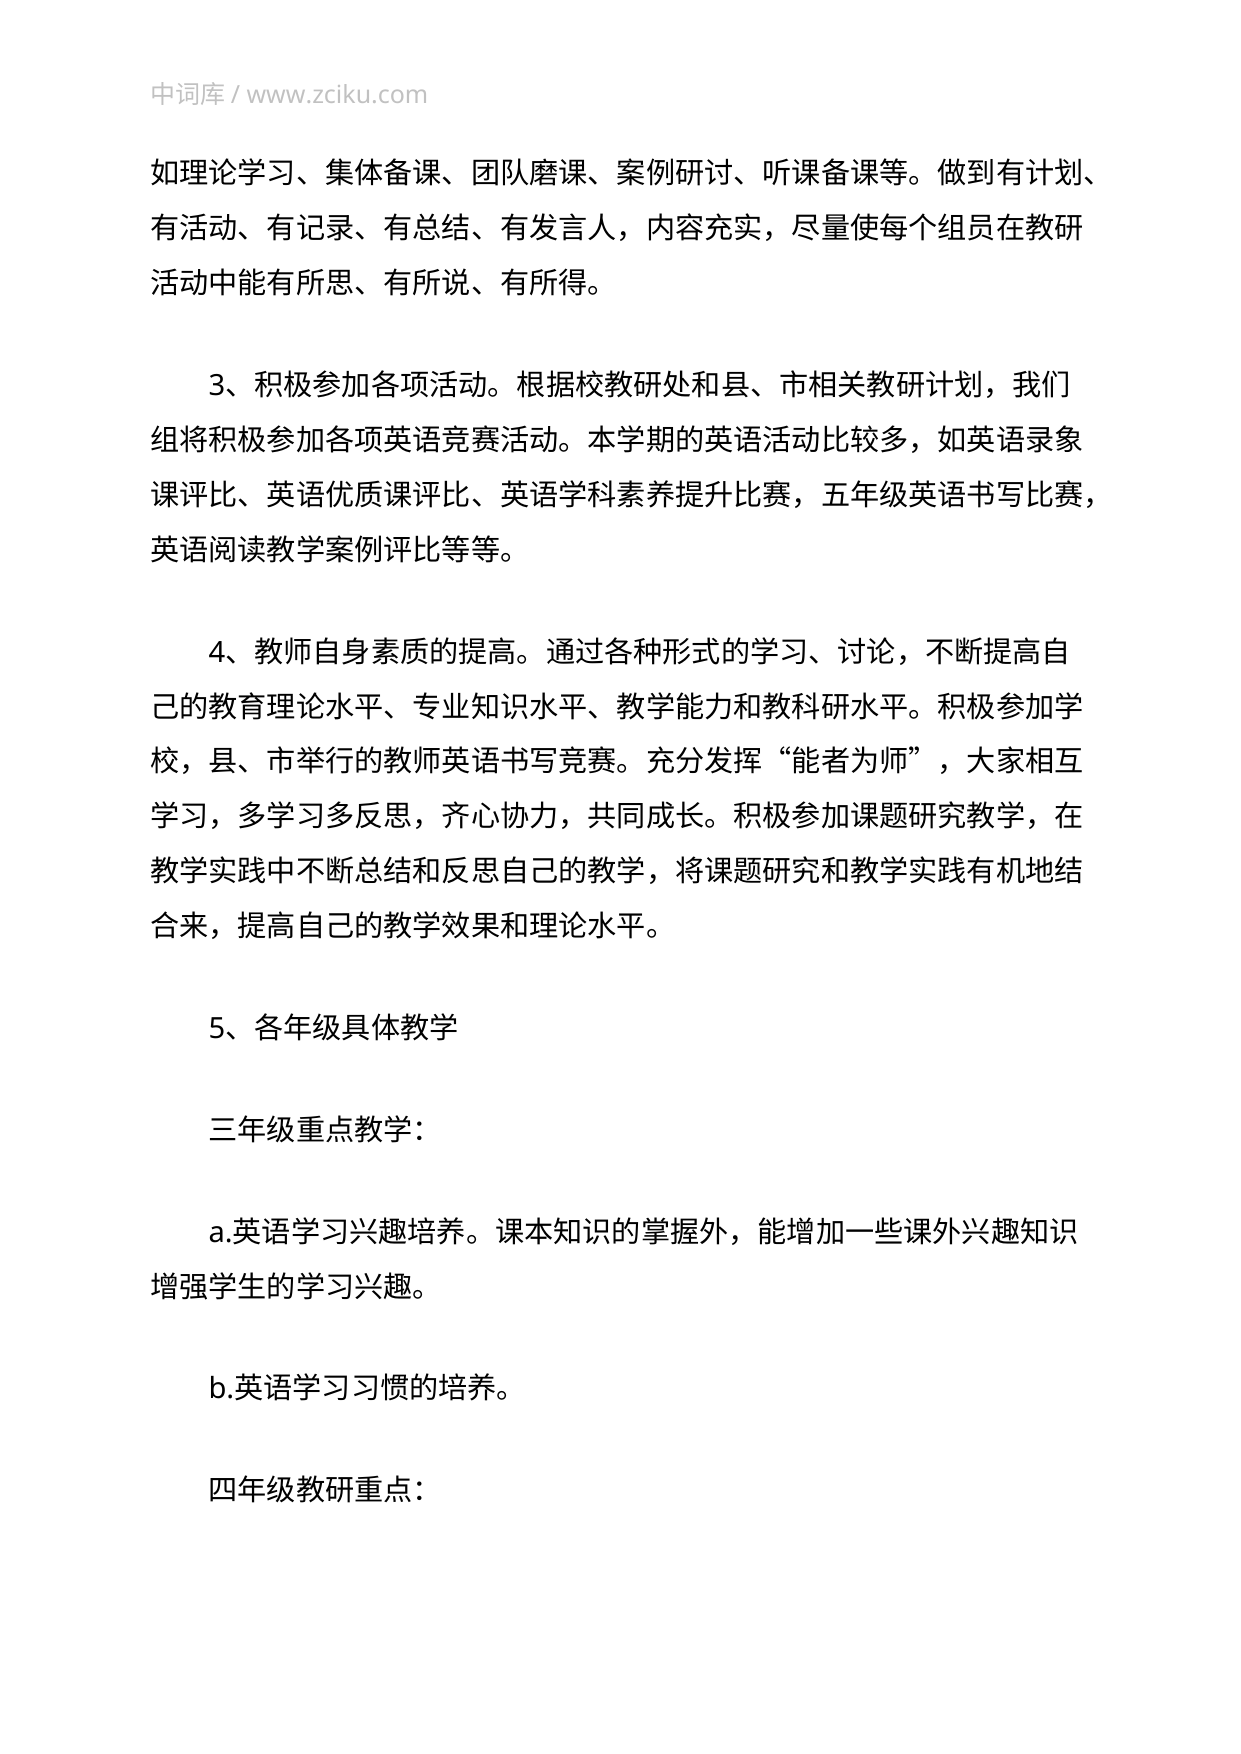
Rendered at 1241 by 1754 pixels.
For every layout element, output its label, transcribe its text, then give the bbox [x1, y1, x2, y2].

text a.英语学习兴趣培养。课本知识的掌握外，能增加一些课外兴趣知识增强学生的学习兴趣。 [150, 1208, 1090, 1306]
text 3、积极参加各项活动。根据校教研处和县、市相关教研计划，我们组将积极参加各项英语竞赛活动。本学期的英语活动比较多，如英语录象课评比、英语优质课评比、英语学科素养提升比赛，五年级英语书写比赛，英语阅读教学案例评比等等。 [150, 362, 1090, 569]
text b.英语学习习惯的培养。 [150, 1365, 1090, 1407]
text 四年级教研重点： [150, 1467, 1090, 1509]
text 5、各年级具体教学 [150, 1004, 1090, 1047]
text 三年级重点教学： [150, 1106, 1090, 1149]
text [150, 150, 1090, 302]
text 4、教师自身素质的提高。通过各种形式的学习、讨论，不断提高自己的教育理论水平、专业知识水平、教学能力和教科研水平。积极参加学校，县、市举行的教师英语书写竞赛。充分发挥“能者为师”，大家相互学习，多学习多反思，齐心协力，共同成长。积极参加课题研究教学，在教学实践中不断总结和反思自己的教学，将课题研究和教学实践有机地结合来，提高自己的教学效果和理论水平。 [150, 628, 1090, 945]
